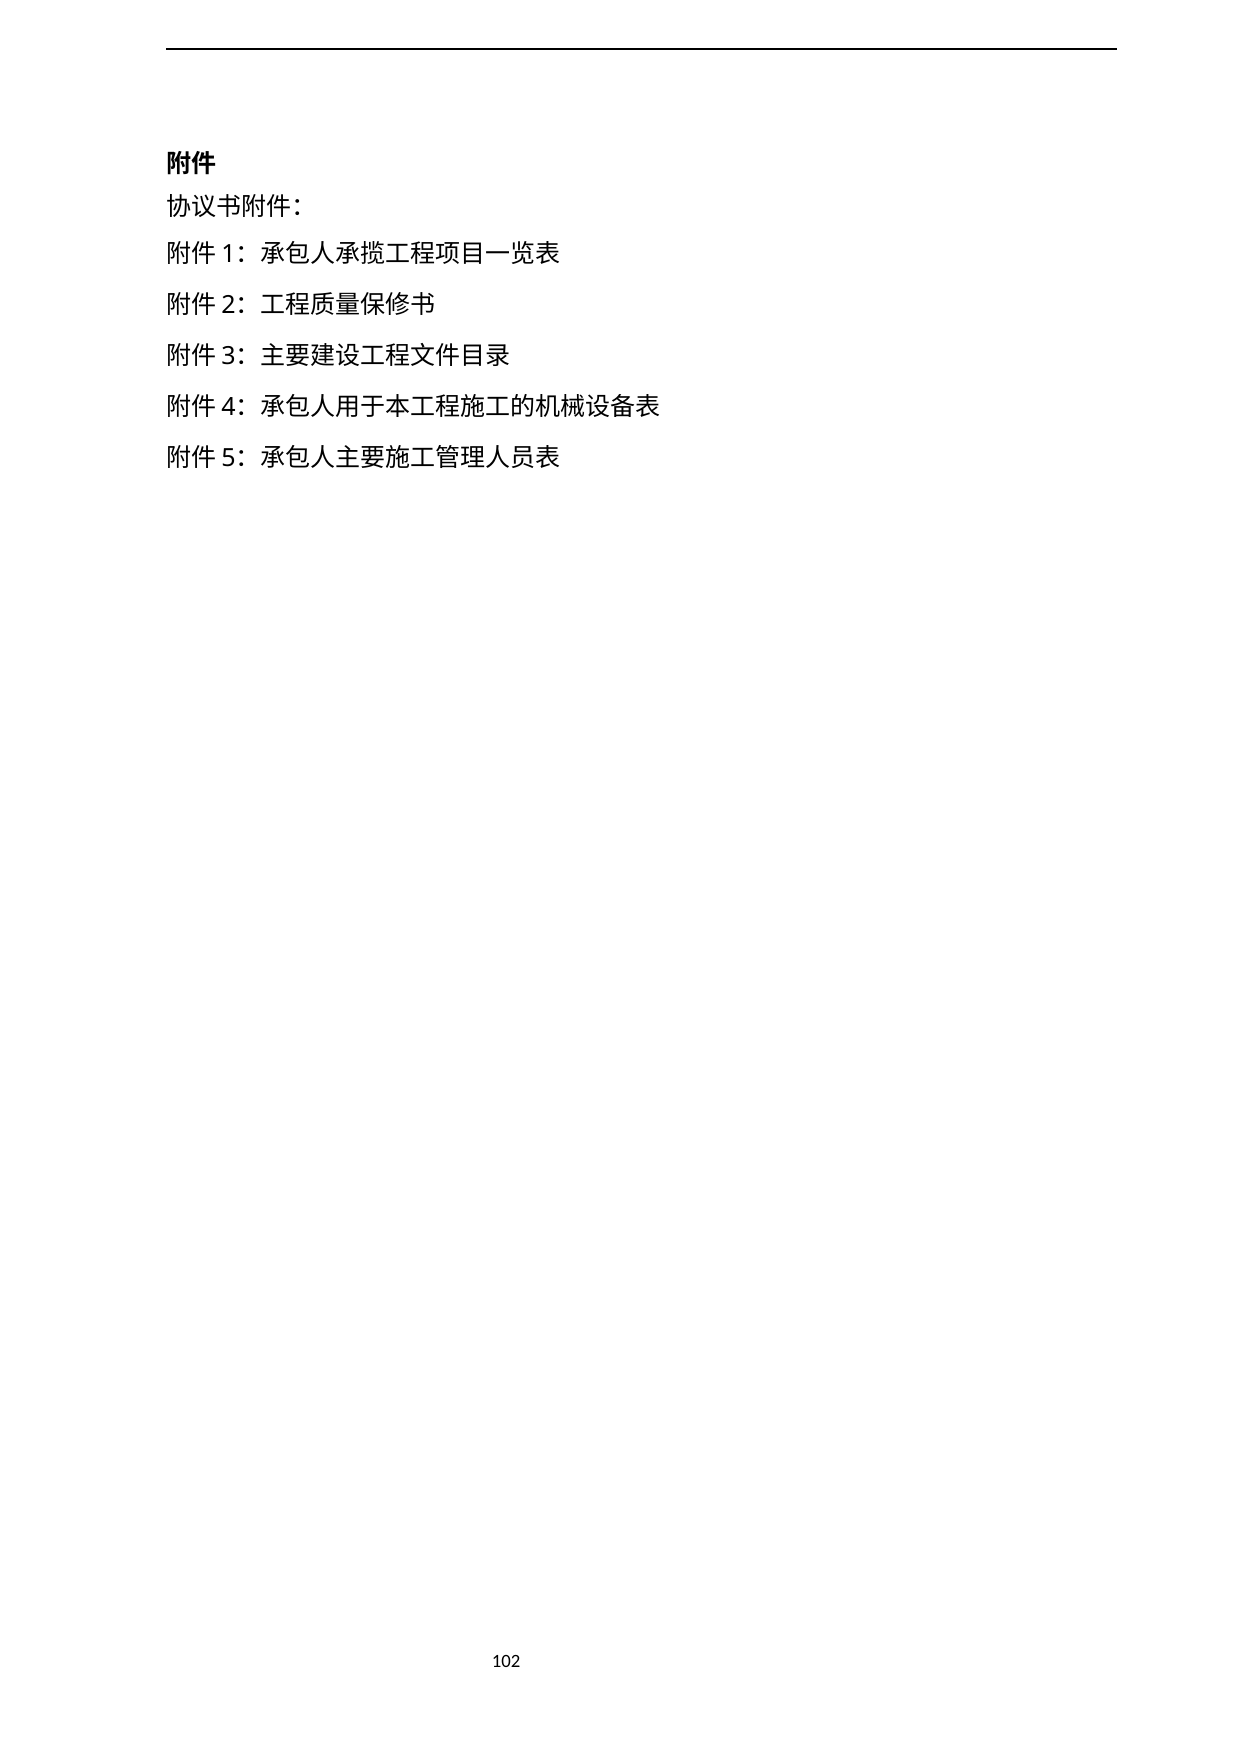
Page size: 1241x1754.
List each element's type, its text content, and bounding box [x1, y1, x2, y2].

text 附件4：承包人用于本工程施工的机械设备表 [166, 388, 1117, 422]
text 附件5：承包人主要施工管理人员表 [166, 439, 1117, 473]
text 附件1：承包人承揽工程项目一览表 [166, 235, 1117, 269]
text 附件 [166, 149, 1117, 178]
text 附件3：主要建设工程文件目录 [166, 337, 1117, 371]
text 协议书附件： [166, 192, 1117, 221]
text 附件2：工程质量保修书 [166, 286, 1117, 320]
